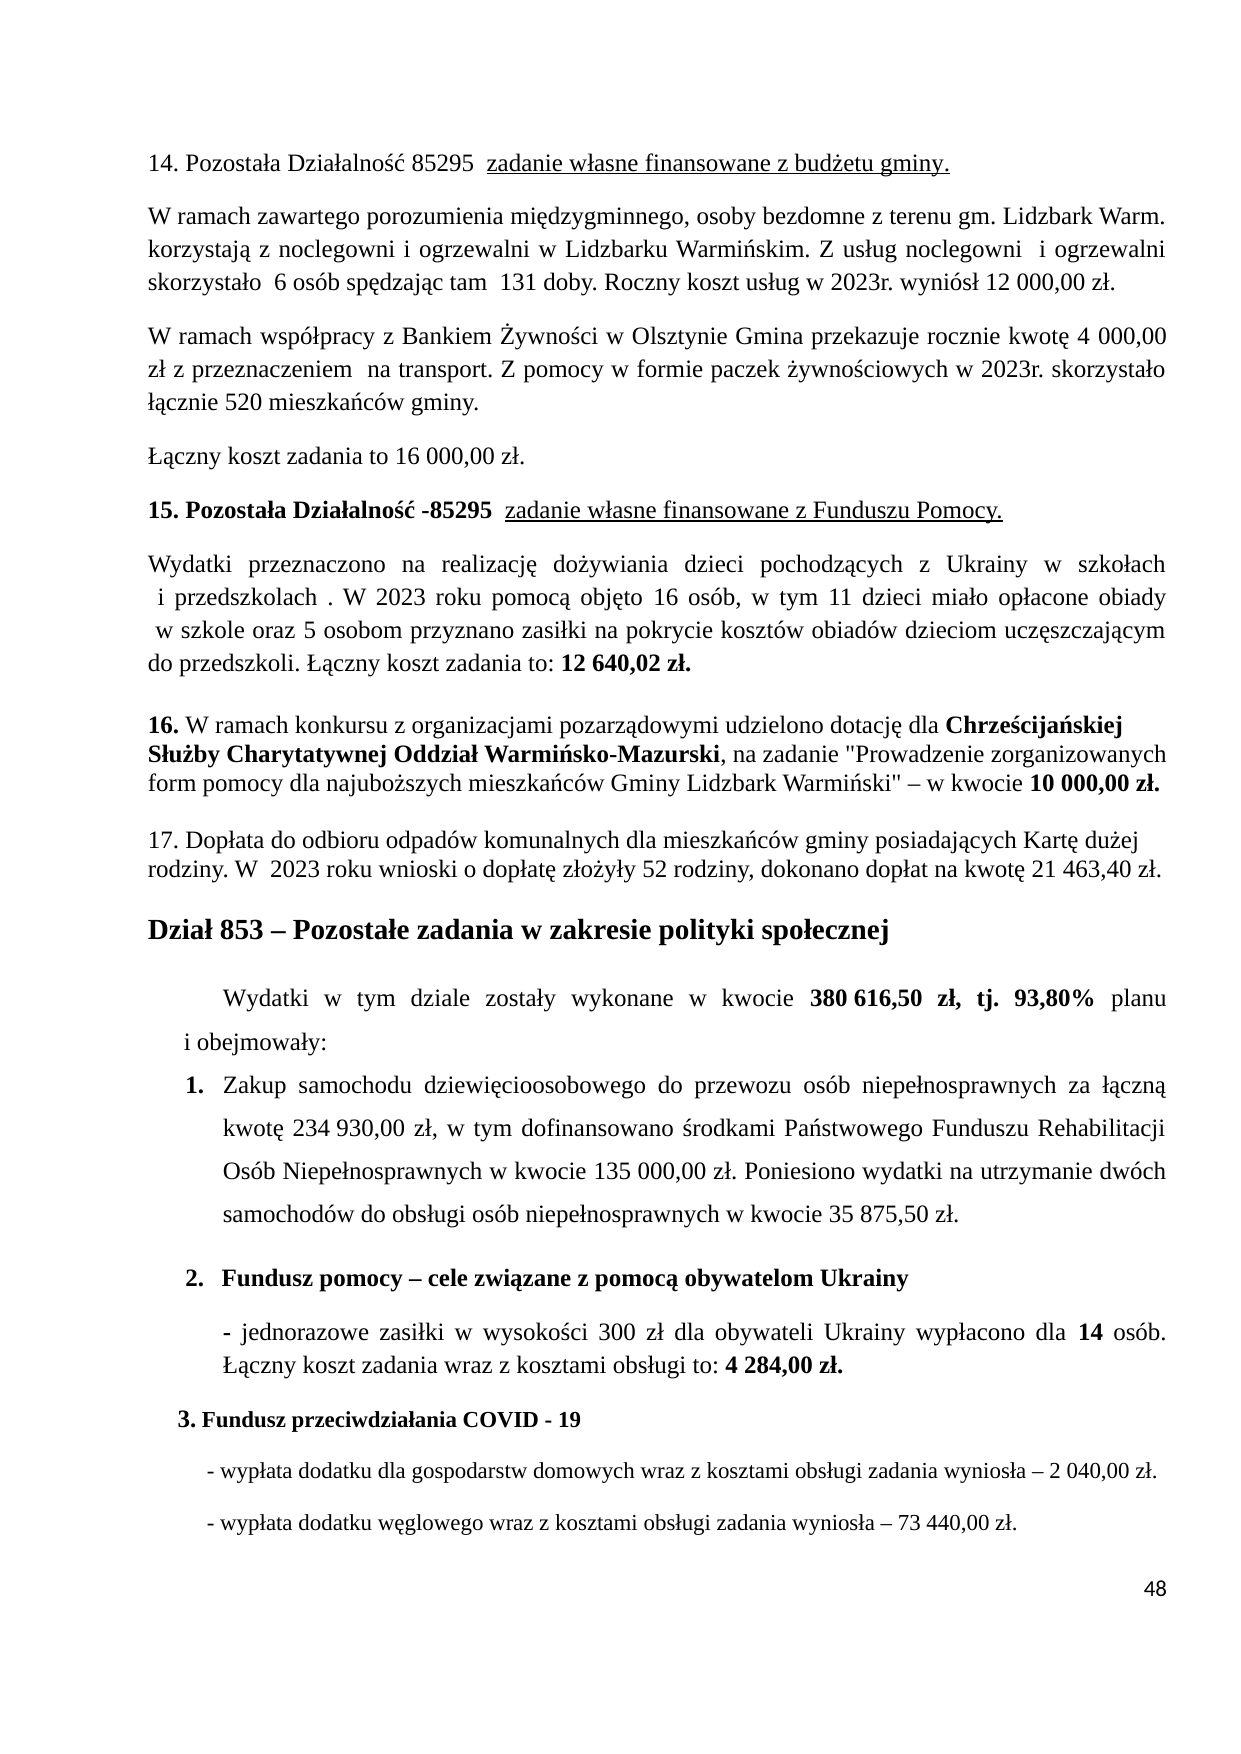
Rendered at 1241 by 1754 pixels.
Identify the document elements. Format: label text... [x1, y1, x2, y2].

list Zakup samochodu dziewięcioosobowego do przewozu osób niepełnosprawnych za łączną kwotę 234 930,00 zł, w tym dofinansowano środkami Państwowego Funduszu Rehabilitacji Osób Niepełnosprawnych w kwocie 135 000,00 zł. Poniesiono wydatki na utrzymanie dwóch samochodów do obsługi osób niepełnosprawnych w kwocie 35 875,50 zł. [185, 1070, 1167, 1228]
text W ramach współpracy z Bankiem Żywności w Olsztynie Gmina przekazuje rocznie kwotę 4 000,00 zł z przeznaczeniem na transport. Z pomocy w formie paczek żywnościowych w 2023r. skorzystało łącznie 520 mieszkańców gminy. [148, 321, 1167, 416]
text Wydatki przeznaczono na realizację dożywiania dzieci pochodzących z Ukrainy w szkołach i przedszkolach . W 2023 roku pomocą objęto 16 osób, w tym 11 dzieci miało opłacone obiady w szkole oraz 5 osobom przyznano zasiłki na pokrycie kosztów obiadów dzieciom uczęszczającym do przedszkoli. Łączny koszt zadania to: 12 640,02 zł. [148, 549, 1167, 677]
text - wypłata dodatku dla gospodarstw domowych wraz z kosztami obsługi zadania wyniosła – 2 040,00 zł. [207, 1458, 1167, 1484]
text 3. Fundusz przeciwdziałania COVID - 19 [177, 1404, 1167, 1432]
text 17. Dopłata do odbioru odpadów komunalnych dla mieszkańców gminy posiadających Kartę dużej rodziny. W 2023 roku wnioski o dopłatę złożyły 52 rodziny, dokonano dopłat na kwotę 21 463,40 zł. [148, 826, 1167, 883]
text 15. Pozostała Działalność -85295 zadanie własne finansowane z Funduszu Pomocy. [148, 495, 1167, 524]
text Dział 853 – Pozostałe zadania w zakresie polityki społecznej [148, 912, 1167, 946]
text W ramach zawartego porozumienia międzygminnego, osoby bezdomne z terenu gm. Lidzbark Warm. korzystają z noclegowni i ogrzewalni w Lidzbarku Warmińskim. Z usług noclegowni i ogrzewalni skorzystało 6 osób spędzając tam 131 doby. Roczny koszt usług w 2023r. wyniósł 12 000,00 zł. [148, 201, 1167, 296]
text - jednorazowe zasiłki w wysokości 300 zł dla obywateli Ukrainy wypłacono dla 14 osób. Łączny koszt zadania wraz z kosztami obsługi to: 4 284,00 zł. [223, 1317, 1167, 1379]
text 16. W ramach konkursu z organizacjami pozarządowymi udzielono dotację dla Chrześcijańskiej Służby Charytatywnej Oddział Warmińsko-Mazurski, na zadanie "Prowadzenie zorganizowanych form pomocy dla najuboższych mieszkańców Gminy Lidzbark Warmiński" – w kwocie 10 000,00 zł. [148, 710, 1167, 796]
text - wypłata dodatku węglowego wraz z kosztami obsługi zadania wyniosła – 73 440,00 zł. [207, 1509, 1167, 1535]
list 14. Pozostała Działalność 85295 zadanie własne finansowane z budżetu gminy. [148, 148, 1167, 176]
list Wydatki w tym dziale zostały wykonane w kwocie 380 616,50 zł, tj. 93,80% planu i obejmowały: [177, 983, 1167, 1055]
text Łączny koszt zadania to 16 000,00 zł. [148, 441, 1167, 470]
list Fundusz pomocy – cele związane z pomocą obywatelom Ukrainy [185, 1263, 1167, 1292]
